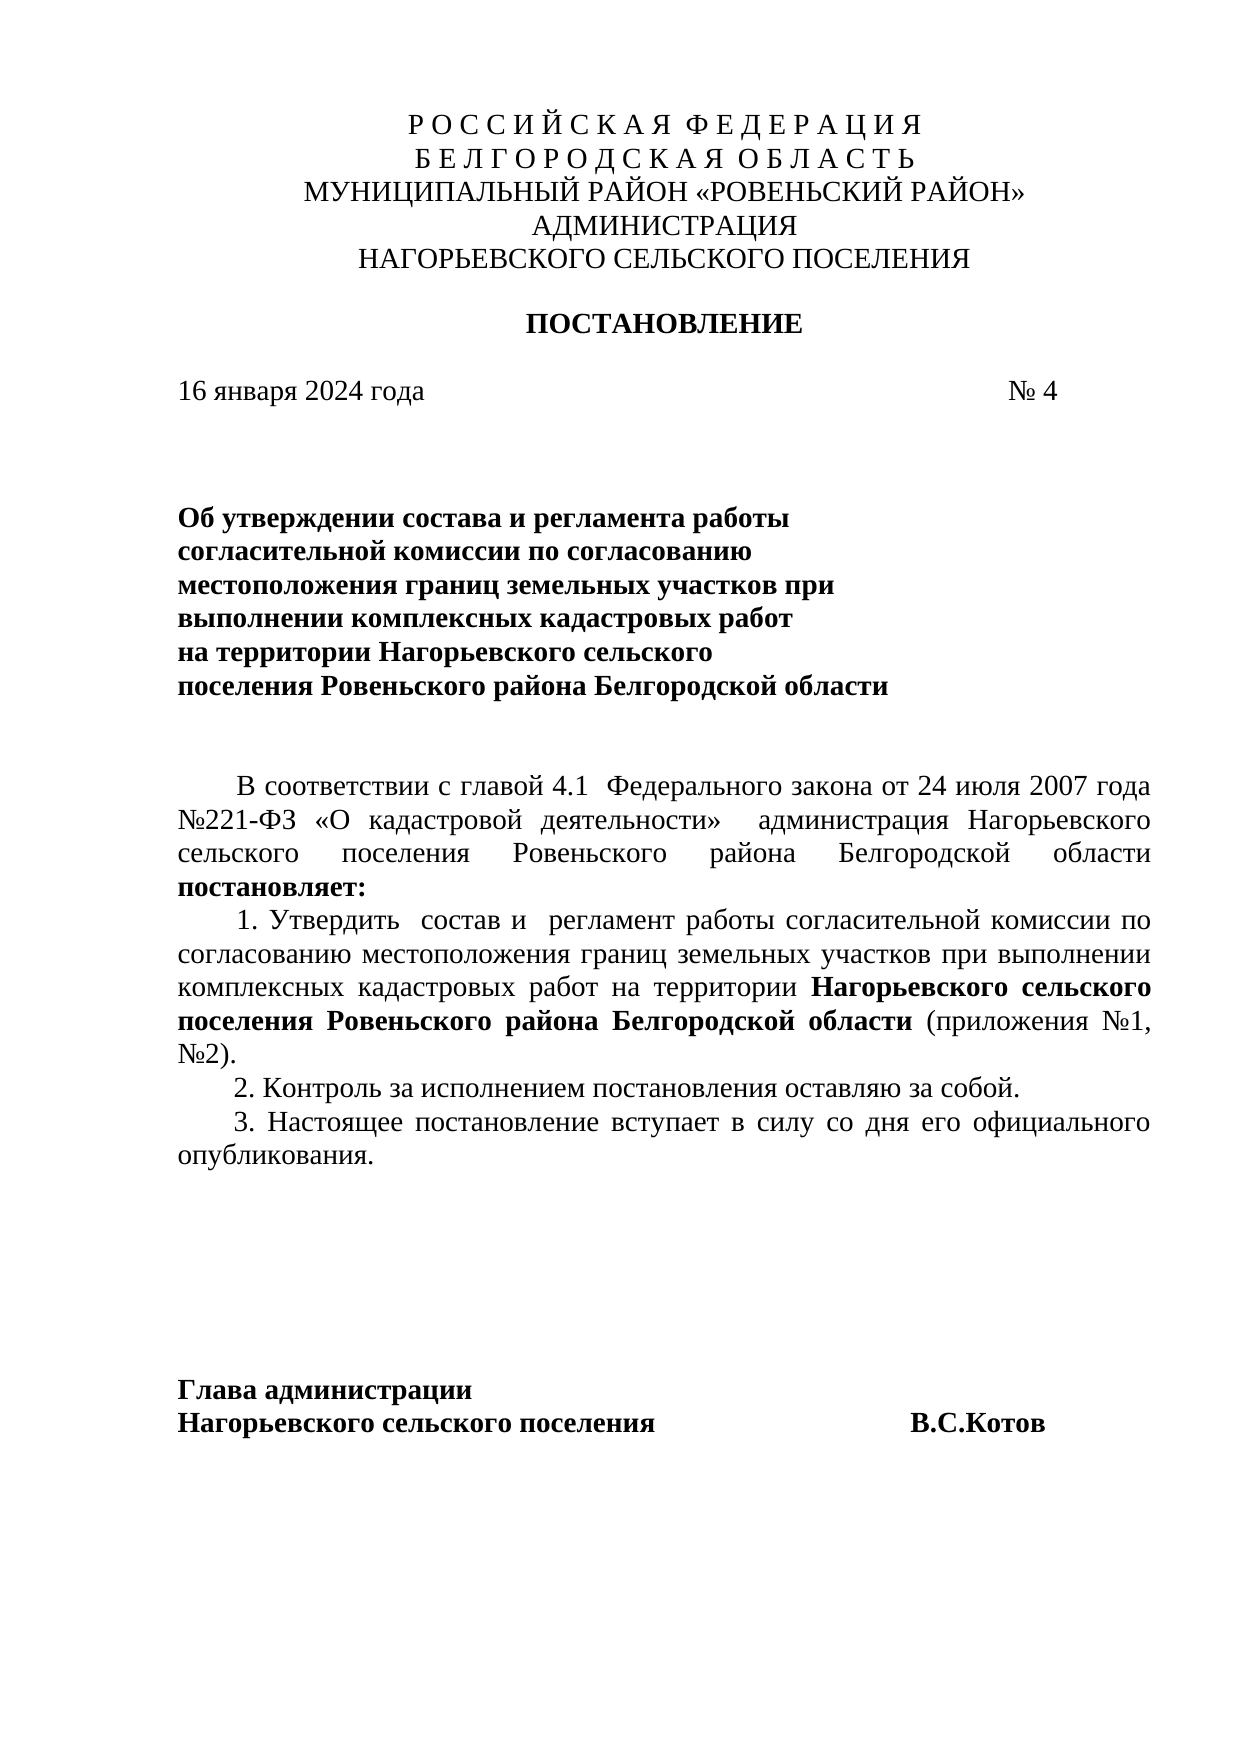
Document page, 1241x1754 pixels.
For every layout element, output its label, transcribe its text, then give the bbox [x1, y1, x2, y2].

text НАГОРЬЕВСКОГО СЕЛЬСКОГО ПОСЕЛЕНИЯ [177, 242, 1152, 275]
text Нагорьевского сельского поселения В.С.Котов [177, 1406, 1152, 1439]
text выполнении комплексных кадастровых работ [177, 601, 1152, 634]
text Об утверждении состава и регламента работы [177, 500, 1152, 533]
text местоположения границ земельных участков при [177, 567, 1152, 601]
text Б Е Л Г О Р О Д С К А Я О Б Л А С Т Ь [177, 141, 1152, 174]
text Р О С С И Й С К А Я Ф Е Д Е Р А Ц И Я [177, 107, 1152, 141]
text МУНИЦИПАЛЬНЫЙ РАЙОН «РОВЕНЬСКИЙ РАЙОН» [177, 174, 1152, 208]
text ПОСТАНОВЛЕНИЕ [177, 306, 1152, 340]
text на территории Нагорьевского сельского [177, 634, 1152, 668]
text 16 января 2024 года № 4 [177, 373, 1152, 407]
text Глава администрации [177, 1372, 1152, 1406]
text 2. Контроль за исполнением постановления оставляю за собой. [177, 1070, 1152, 1104]
text поселения Ровеньского района Белгородской области [177, 668, 1152, 701]
text В соответствии с главой 4.1 Федерального закона от 24 июля 2007 года №221-ФЗ «О кадастровой деятельности» администрация Нагорьевского сельского поселения Ровеньского района Белгородской области постановляет: [177, 768, 1152, 902]
text 1. Утвердить состав и регламент работы согласительной комиссии по согласованию местоположения границ земельных участков при выполнении комплексных кадастровых работ на территории Нагорьевского сельского поселения Ровеньского района Белгородской области (приложения №1, №2). [177, 902, 1152, 1070]
text согласительной комиссии по согласованию [177, 533, 1152, 567]
text 3. Настоящее постановление вступает в силу со дня его официального опубликования. [177, 1104, 1152, 1171]
text АДМИНИСТРАЦИЯ [177, 208, 1152, 242]
